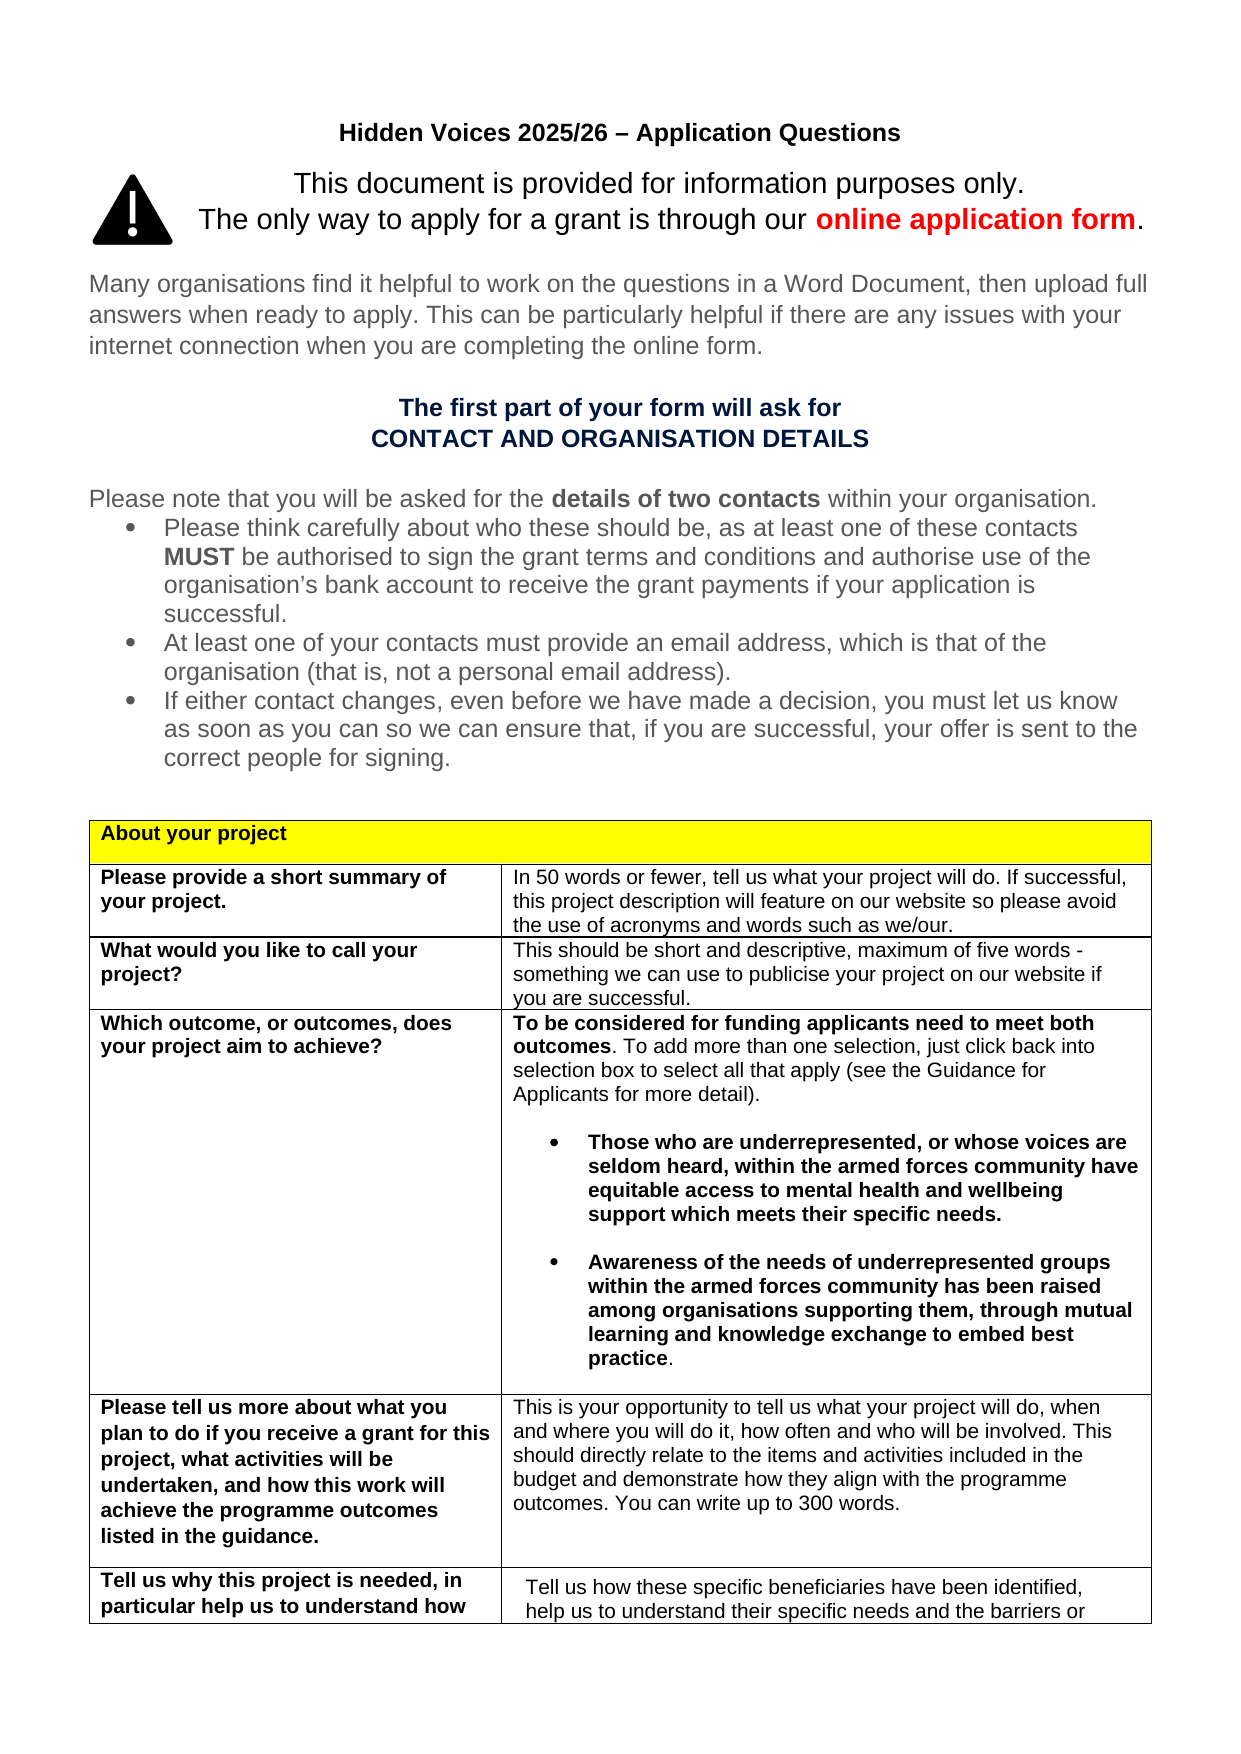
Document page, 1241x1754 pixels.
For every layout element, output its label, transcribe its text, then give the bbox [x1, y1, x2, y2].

table_cell What would you like to call your project? [90, 938, 501, 1009]
table_cell To be considered for funding applicants need to meet both outcomes. To add more than one selection, just click back into selection box to select all that apply (see the Guidance for Applicants for more detail). Those who are underrepresented, or whose voices are seldom heard, within the armed forces community have equitable access to mental health and wellbeing support which meets their specific needs. Awareness of the needs of underrepresented groups within the armed forces community has been raised among organisations supporting them, through mutual learning and knowledge exchange to embed best practice. [502, 1010, 1151, 1394]
text This document is provided for information purposes only. The only way to apply for a grant is through our online application form. [89, 166, 1152, 236]
text The first part of your form will ask for [89, 393, 1152, 422]
text Many organisations find it helpful to work on the questions in a Word Document, then upload full answers when ready to apply. This can be particularly helpful if there are any issues with your internet connection when you are completing the online form. [89, 269, 1152, 360]
table_cell Please tell us more about what you plan to do if you receive a grant for this project, what activities will be undertaken, and how this work will achieve the programme outcomes listed in the guidance. [90, 1395, 501, 1567]
table_cell This is your opportunity to tell us what your project will do, when and where you will do it, how often and who will be involved. This should directly relate to the items and activities included in the budget and demonstrate how they align with the programme outcomes. You can write up to 300 words. [502, 1395, 1151, 1567]
list Please think carefully about who these should be, as at least one of these contacts MUST be authorised to sign the grant terms and conditions and authorise use of the organisation’s bank account to receive the grant payments if your application is successful. [126, 513, 1152, 628]
list At least one of your contacts must provide an email address, which is that of the organisation (that is, not a personal email address). [126, 628, 1152, 686]
table_cell In 50 words or fewer, tell us what your project will do. If successful, this project description will feature on our website so please avoid the use of acronyms and words such as we/our. [502, 865, 1151, 936]
text CONTACT AND ORGANISATION DETAILS [89, 424, 1152, 453]
table_cell This should be short and descriptive, maximum of five words - something we can use to publicise your project on our website if you are successful. [502, 938, 1151, 1009]
table_cell Which outcome, or outcomes, does your project aim to achieve? [90, 1010, 501, 1394]
picture [88, 168, 173, 251]
table_cell Please provide a short summary of your project. [90, 865, 501, 936]
text Hidden Voices 2025/26 – Application Questions [89, 118, 1152, 147]
table_header About your project [90, 821, 1151, 863]
text Please note that you will be asked for the details of two contacts within your organisation. [89, 484, 1152, 513]
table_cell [90, 1568, 501, 1622]
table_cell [502, 1568, 1151, 1622]
list If either contact changes, even before we have made a decision, you must let us know as soon as you can so we can ensure that, if you are successful, your offer is sent to the correct people for signing. [126, 686, 1152, 772]
